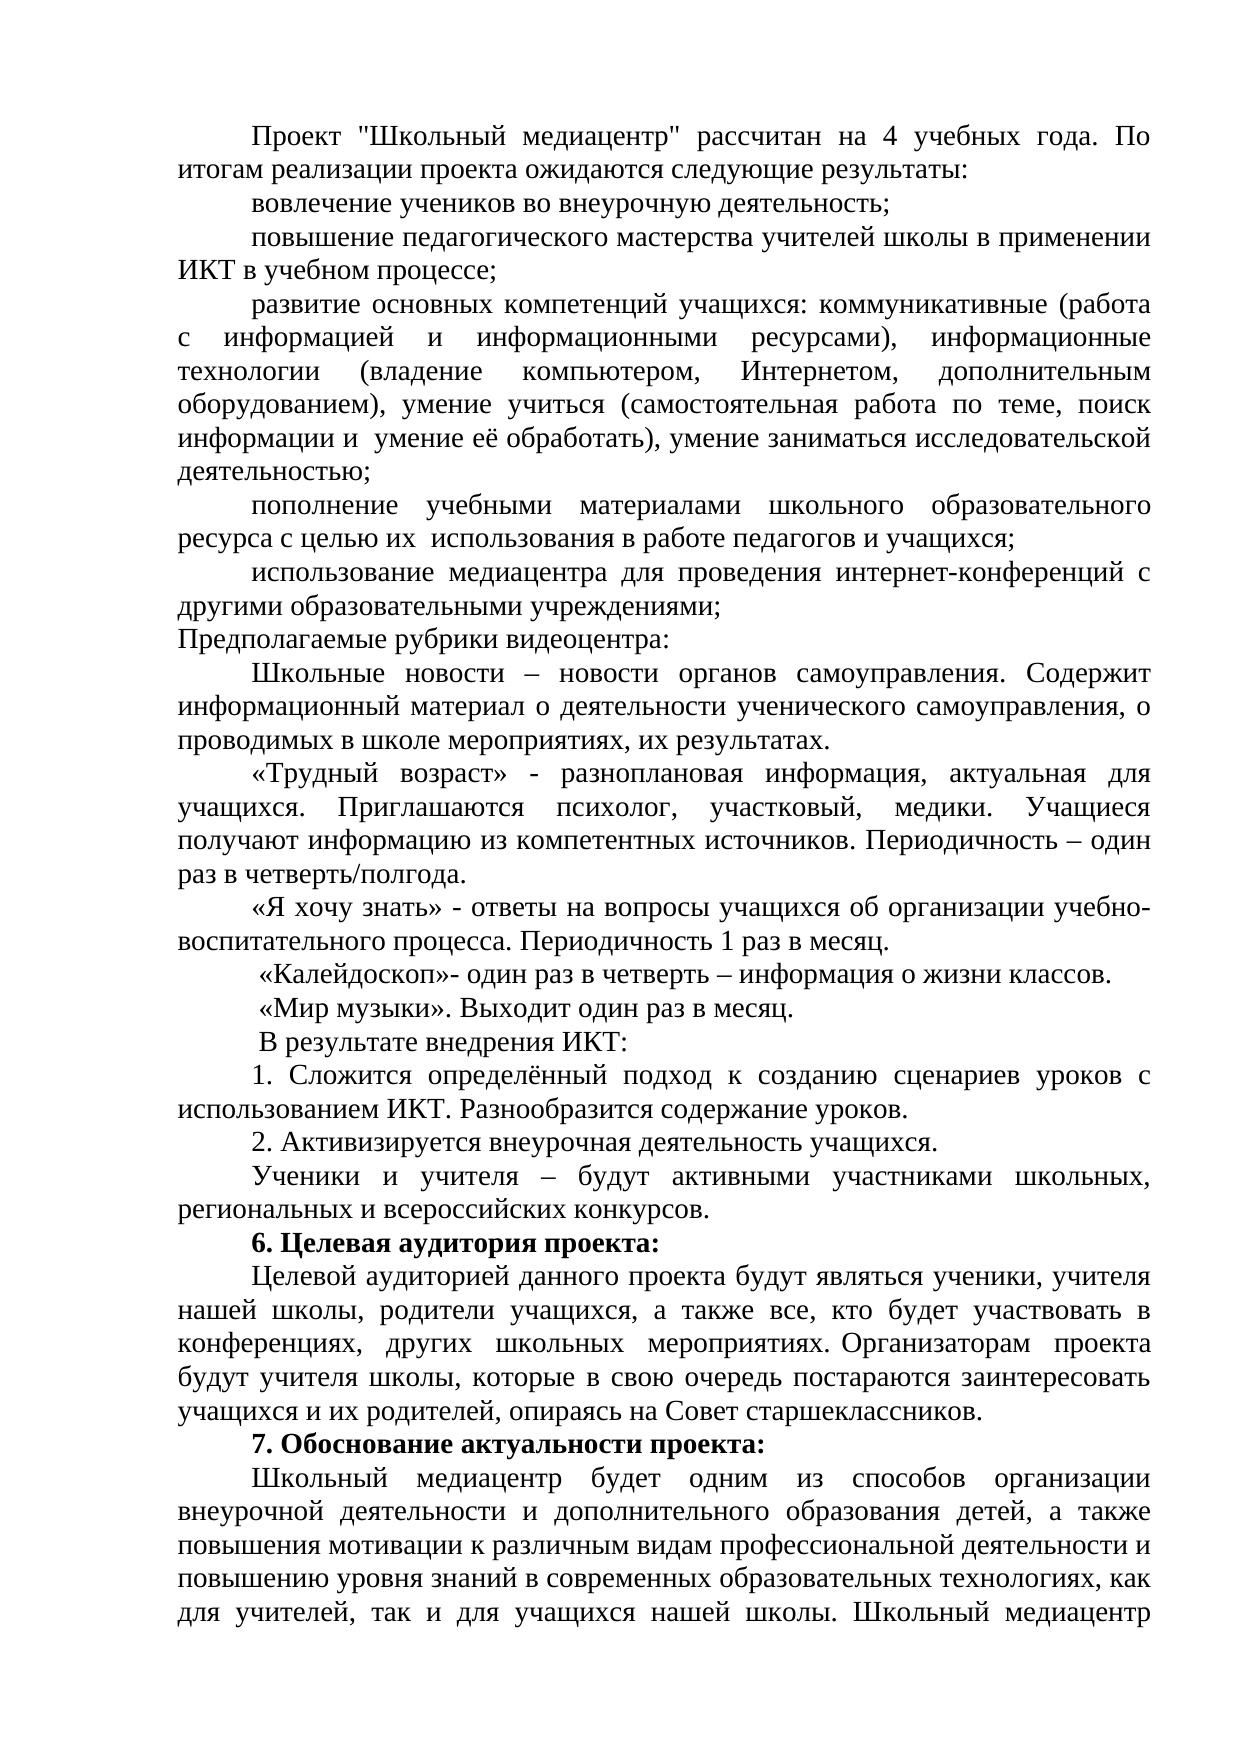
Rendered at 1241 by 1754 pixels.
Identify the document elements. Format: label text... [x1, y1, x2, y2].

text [177, 1460, 1152, 1627]
text развитие основных компетенций учащихся: коммуникативные (работа с информацией и информационными ресурсами), информационные технологии (владение компьютером, Интернетом, дополнительным оборудованием), умение учиться (самостоятельная работа по теме, поиск информации и умение её обработать), умение заниматься исследовательской деятельностью; [177, 286, 1152, 487]
text Целевой аудиторией данного проекта будут являться ученики, учителя нашей школы, родители учащихся, а также все, кто будет участвовать в конференциях, других школьных мероприятиях. Организаторам проекта будут учителя школы, которые в свою очередь постараются заинтересовать учащихся и их родителей, опираясь на Совет старшеклассников. [177, 1258, 1152, 1426]
text «Мир музыки». Выходит один раз в месяц. [177, 990, 1152, 1024]
text «Калейдоскоп»- один раз в четверть – информация о жизни классов. [177, 957, 1152, 990]
text Школьные новости – новости органов самоуправления. Содержит информационный материал о деятельности ученического самоуправления, о проводимых в школе мероприятиях, их результатах. [177, 655, 1152, 755]
text повышение педагогического мастерства учителей школы в применении ИКТ в учебном процессе; [177, 219, 1152, 286]
text «Трудный возраст» - разноплановая информация, актуальная для учащихся. Приглашаются психолог, участковый, медики. Учащиеся получают информацию из компетентных источников. Периодичность – один раз в четверть/полгода. [177, 755, 1152, 889]
text В результате внедрения ИКТ: [177, 1024, 1152, 1057]
text Ученики и учителя – будут активными участниками школьных, региональных и всероссийских конкурсов. [177, 1158, 1152, 1225]
text Предполагаемые рубрики видеоцентра: [177, 621, 1152, 655]
text 2. Активизируется внеурочная деятельность учащихся. [177, 1124, 1152, 1158]
text использование медиацентра для проведения интернет-конференций с другими образовательными учреждениями; [177, 554, 1152, 621]
text вовлечение учеников во внеурочную деятельность; [177, 185, 1152, 219]
text 1. Сложится определённый подход к созданию сценариев уроков с использованием ИКТ. Разнообразится содержание уроков. [177, 1057, 1152, 1124]
text «Я хочу знать» - ответы на вопросы учащихся об организации учебно-воспитательного процесса. Периодичность 1 раз в месяц. [177, 889, 1152, 957]
text 6. Целевая аудитория проекта: [177, 1225, 1152, 1258]
text Проект "Школьный медиацентр" рассчитан на 4 учебных года. По итогам реализации проекта ожидаются следующие результаты: [177, 118, 1152, 185]
text 7. Обоснование актуальности проекта: [177, 1426, 1152, 1460]
text пополнение учебными материалами школьного образовательного ресурса с целью их использования в работе педагогов и учащихся; [177, 487, 1152, 554]
